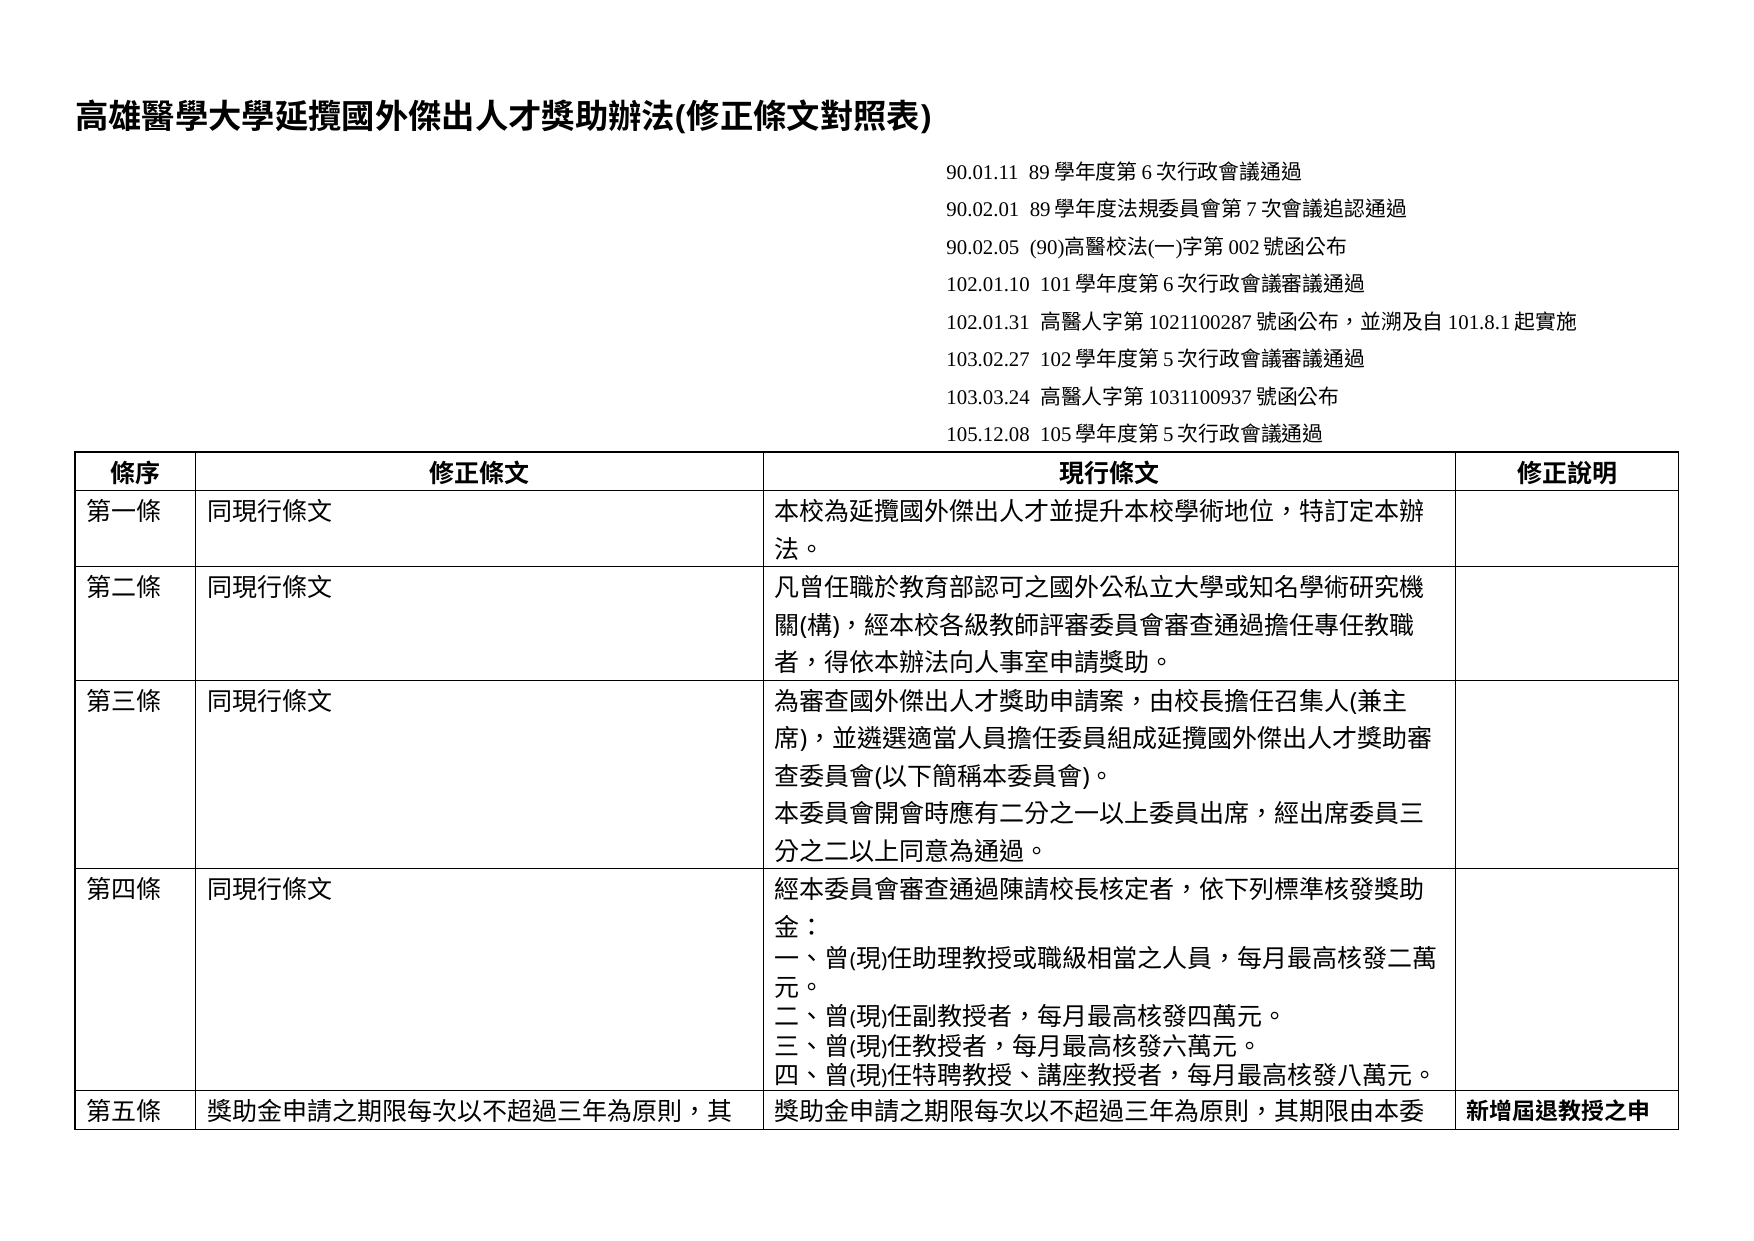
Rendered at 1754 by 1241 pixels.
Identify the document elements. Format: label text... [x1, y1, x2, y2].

table_cell 同現行條文 [196, 567, 763, 679]
table_cell 經本委員會審查通過陳請校長核定者，依下列標準核發獎助金： 一、曾(現)任助理教授或職級相當之人員，每月最高核發二萬元。 二、曾(現)任副教授者，每月最高核發四萬元。 三、曾(現)任教授者，每月最高核發六萬元。 四、曾(現)任特聘教授、講座教授者，每月最高核發八萬元。 [764, 869, 1455, 1090]
table_cell 同現行條文 [196, 681, 763, 868]
table_cell [1456, 681, 1678, 868]
table_cell 本校為延攬國外傑出人才並提升本校學術地位，特訂定本辦法。 [764, 491, 1455, 566]
table_header 現行條文 [764, 453, 1455, 490]
table_header 修正說明 [1456, 453, 1678, 490]
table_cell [764, 1091, 1455, 1128]
table_cell 第一條 [76, 491, 195, 566]
table_cell 第三條 [76, 681, 195, 868]
table_cell [1456, 491, 1678, 566]
table_cell [1456, 869, 1678, 1090]
text 90.02.01 89學年度法規委員會第7次會議追認通過 [75, 189, 1679, 226]
text 105.12.08 105學年度第5次行政會議通過 [75, 414, 1679, 451]
text 90.02.05 (90)高醫校法(一)字第002號函公布 [75, 226, 1679, 264]
text 103.02.27 102學年度第5次行政會議審議通過 [75, 339, 1679, 376]
table_cell 第五條 [76, 1091, 195, 1128]
table_cell 新增屆退教授之申請原則及獎助金終止核發情況。 [1456, 1091, 1678, 1128]
table_cell 凡曾任職於教育部認可之國外公私立大學或知名學術研究機關(構)，經本校各級教師評審委員會審查通過擔任專任教職者，得依本辦法向人事室申請獎助。 [764, 567, 1455, 679]
text 102.01.31 高醫人字第1021100287號函公布，並溯及自101.8.1起實施 [75, 301, 1679, 339]
text 103.03.24 高醫人字第1031100937號函公布 [75, 376, 1679, 414]
text 102.01.10 101學年度第6次行政會議審議通過 [75, 264, 1679, 301]
table_cell 為審查國外傑出人才獎助申請案，由校長擔任召集人(兼主席)，並遴選適當人員擔任委員組成延攬國外傑出人才獎助審查委員會(以下簡稱本委員會)。 本委員會開會時應有二分之一以上委員出席，經出席委員三分之二以上同意為通過。 [764, 681, 1455, 868]
table_cell 同現行條文 [196, 491, 763, 566]
table_cell 第二條 [76, 567, 195, 679]
text 高雄醫學大學延攬國外傑出人才獎助辦法(修正條文對照表) [75, 76, 1679, 151]
table_cell [1456, 567, 1678, 679]
table_header 修正條文 [196, 453, 763, 490]
table_cell 同現行條文 [196, 869, 763, 1090]
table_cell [196, 1091, 763, 1128]
table_cell 第四條 [76, 869, 195, 1090]
text 90.01.11 89學年度第6次行政會議通過 [75, 151, 1679, 189]
table_header 條序 [76, 453, 195, 490]
